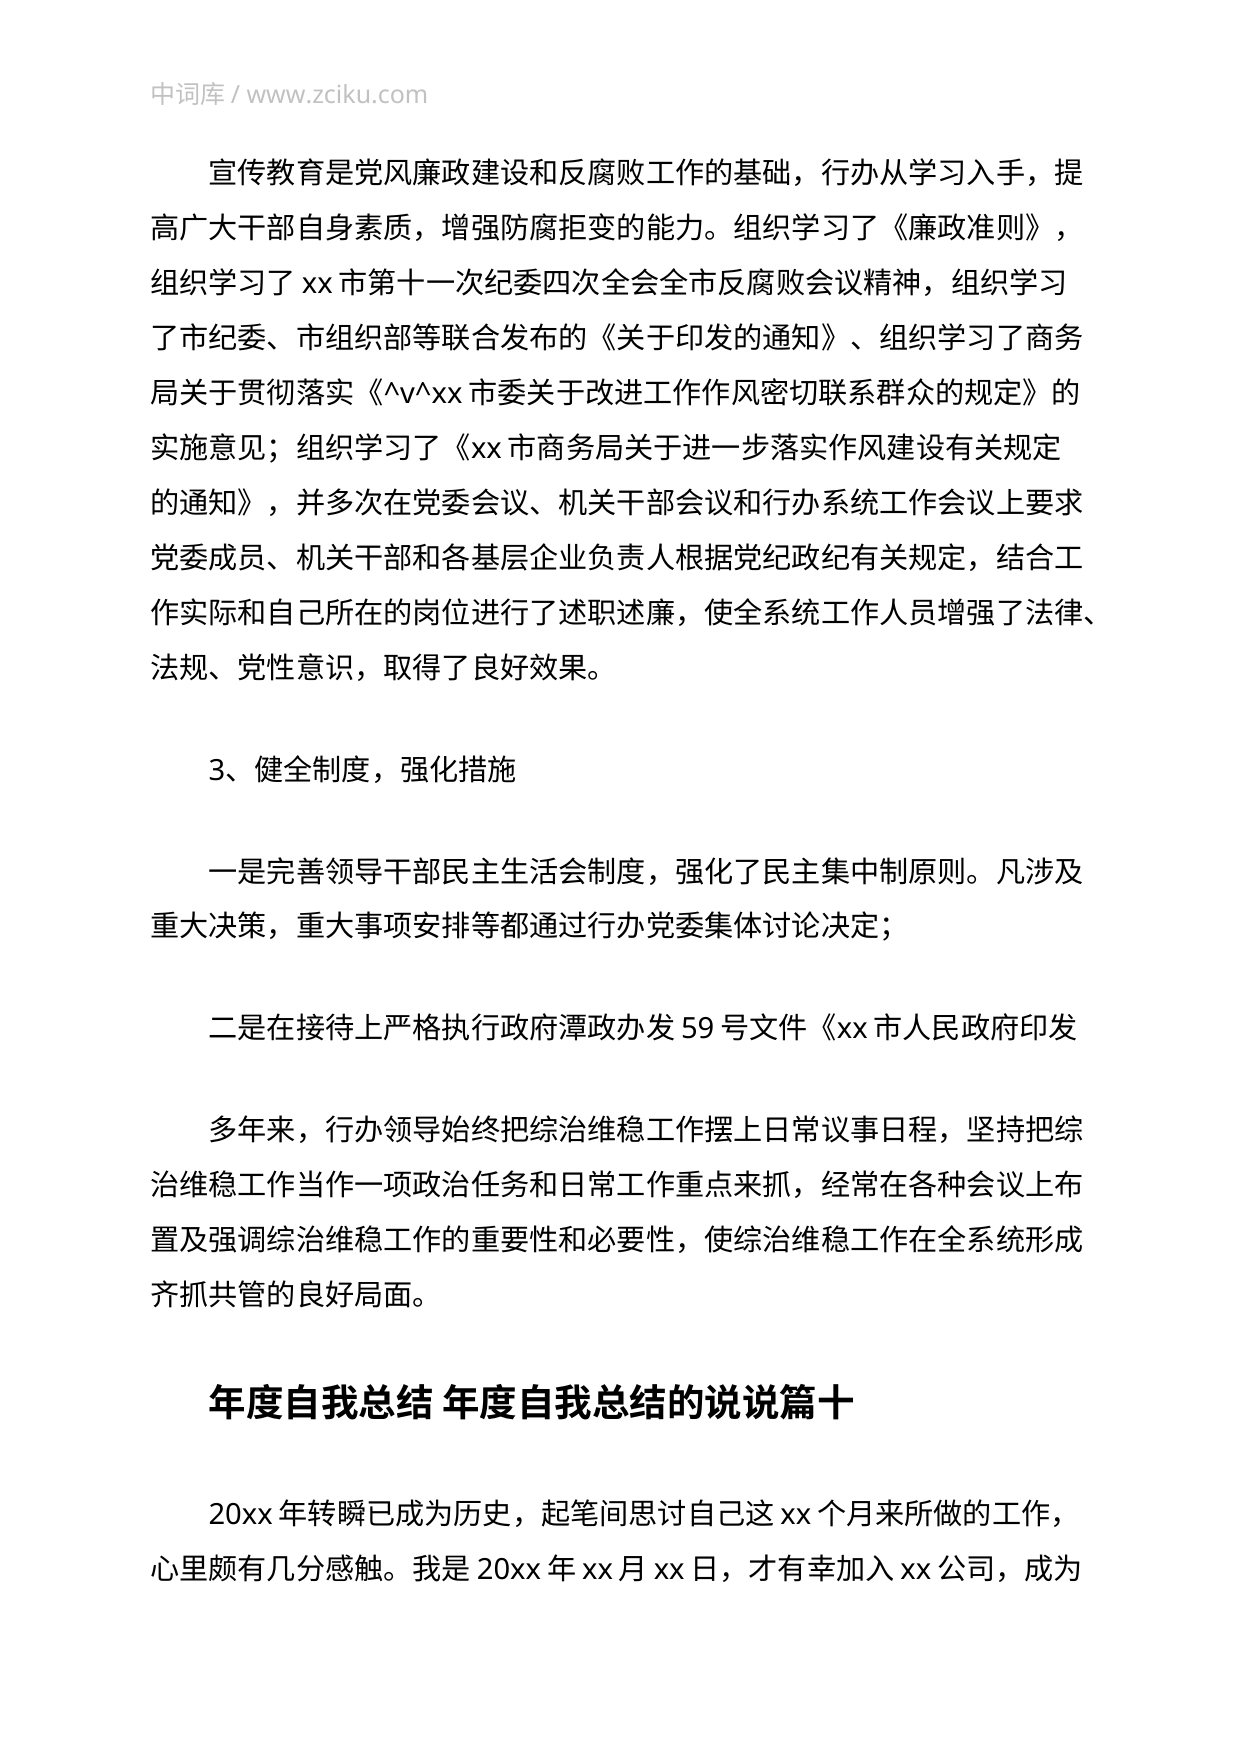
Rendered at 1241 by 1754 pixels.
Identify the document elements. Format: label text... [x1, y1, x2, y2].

text 年度自我总结 年度自我总结的说说篇十 [150, 1373, 1090, 1427]
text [150, 1491, 1090, 1588]
text 3、健全制度，强化措施 [150, 746, 1090, 788]
text 二是在接待上严格执行政府潭政办发59号文件《xx市人民政府印发 [150, 1005, 1090, 1047]
text 宣传教育是党风廉政建设和反腐败工作的基础，行办从学习入手，提高广大干部自身素质，增强防腐拒变的能力。组织学习了《廉政准则》，组织学习了xx市第十一次纪委四次全会全市反腐败会议精神，组织学习了市纪委、市组织部等联合发布的《关于印发的通知》、组织学习了商务局关于贯彻落实《^v^xx市委关于改进工作作风密切联系群众的规定》的实施意见；组织学习了《xx市商务局关于进一步落实作风建设有关规定的通知》，并多次在党委会议、机关干部会议和行办系统工作会议上要求党委成员、机关干部和各基层企业负责人根据党纪政纪有关规定，结合工作实际和自己所在的岗位进行了述职述廉，使全系统工作人员增强了法律、法规、党性意识，取得了良好效果。 [150, 150, 1090, 687]
text 多年来，行办领导始终把综治维稳工作摆上日常议事日程，坚持把综治维稳工作当作一项政治任务和日常工作重点来抓，经常在各种会议上布置及强调综治维稳工作的重要性和必要性，使综治维稳工作在全系统形成齐抓共管的良好局面。 [150, 1107, 1090, 1314]
text 一是完善领导干部民主生活会制度，强化了民主集中制原则。凡涉及重大决策，重大事项安排等都通过行办党委集体讨论决定； [150, 848, 1090, 945]
